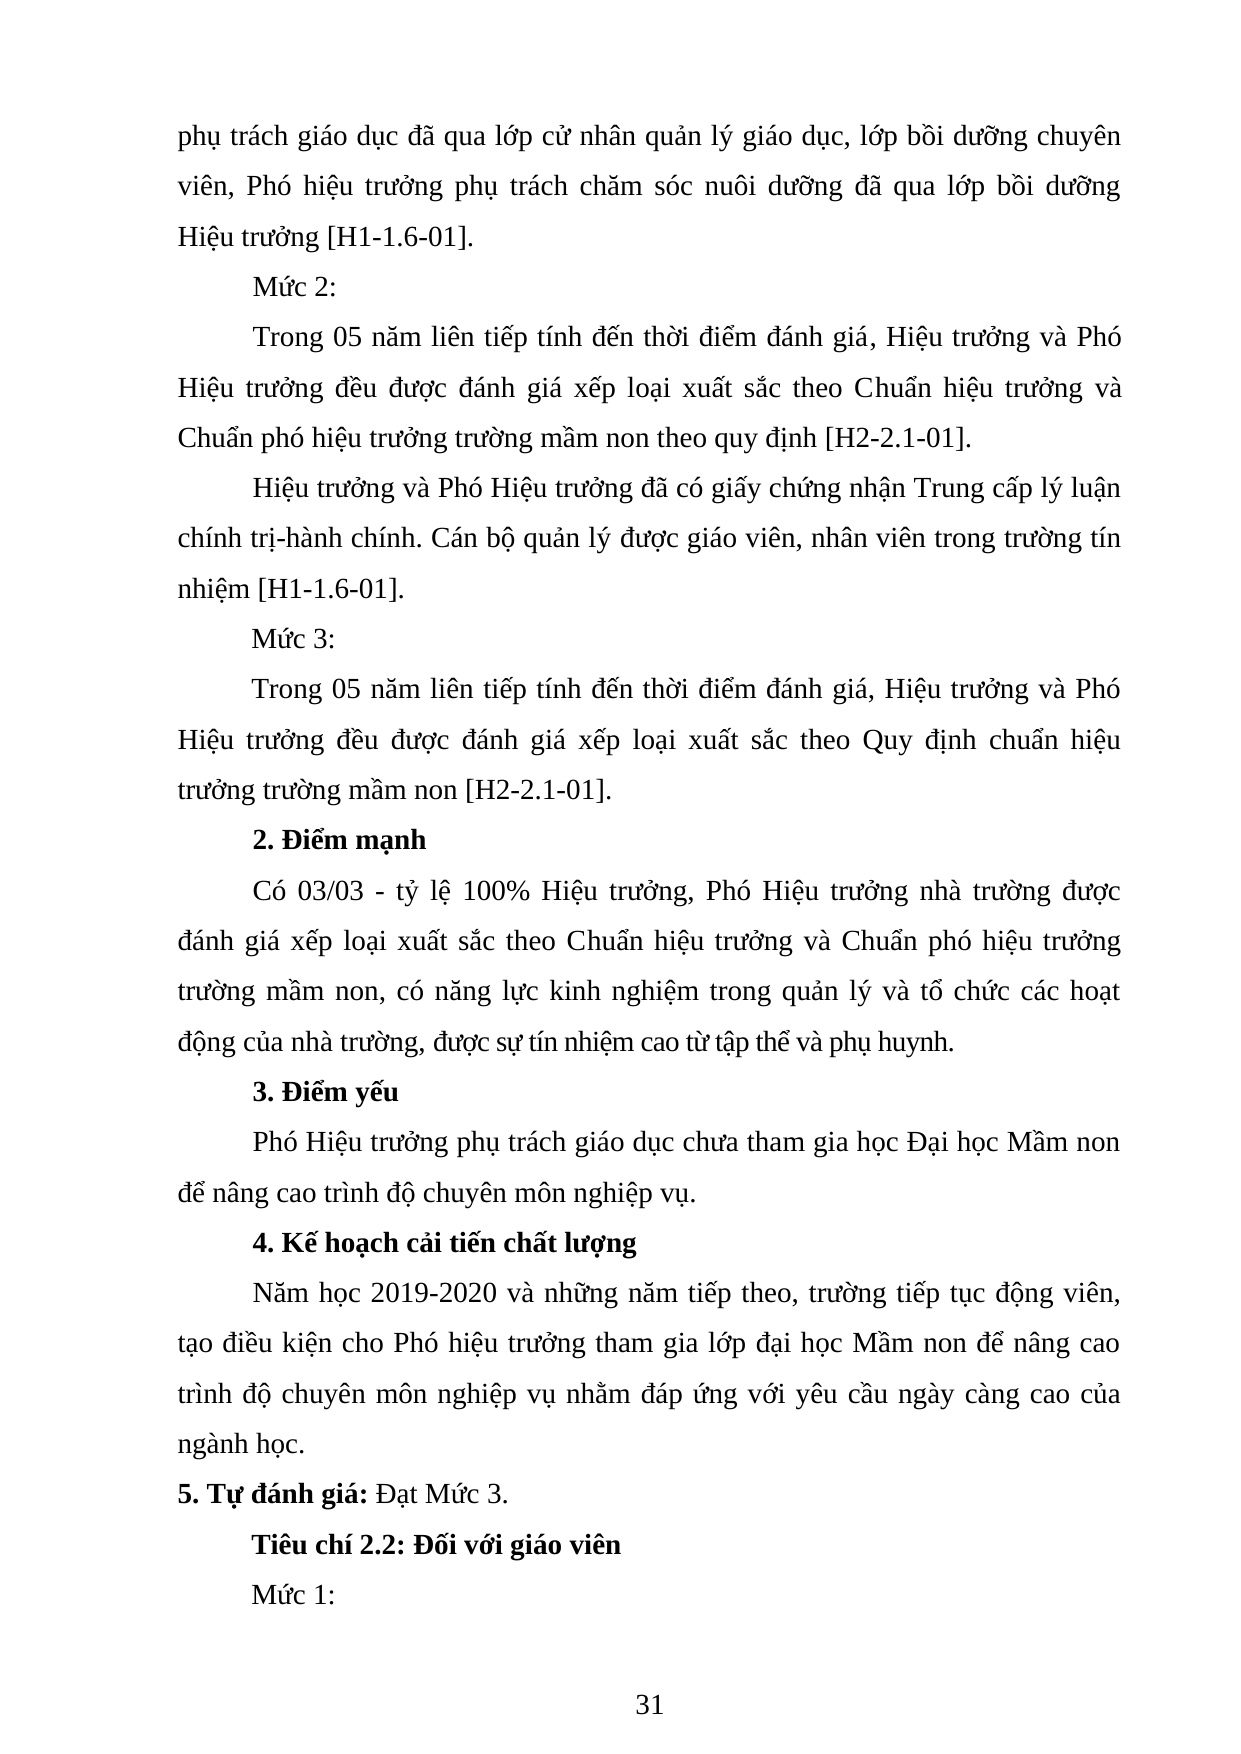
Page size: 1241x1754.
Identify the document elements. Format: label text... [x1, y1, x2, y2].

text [177, 118, 1122, 252]
text 3. Điểm yếu [252, 1074, 1122, 1108]
text Phó Hiệu trưởng phụ trách giáo dục chưa tham gia học Đại học Mầm non để nâng cao trình độ chuyên môn nghiệp vụ. [177, 1124, 1122, 1208]
text Có 03/03 - tỷ lệ 100% Hiệu trưởng, Phó Hiệu trưởng nhà trường được đánh giá xếp loại xuất sắc theo Chuẩn hiệu trưởng và Chuẩn phó hiệu trưởng trường mầm non, có năng lực kinh nghiệm trong quản lý và tổ chức các hoạt động của nhà trường, được sự tín nhiệm cao từ tập thể và phụ huynh. [177, 873, 1122, 1057]
text 2. Điểm mạnh [177, 822, 1122, 856]
text 4. Kế hoạch cải tiến chất lượng [252, 1225, 1122, 1258]
text Mức 1: [177, 1577, 1122, 1611]
text Trong 05 năm liên tiếp tính đến thời điểm đánh giá, Hiệu trưởng và Phó Hiệu trưởng đều được đánh giá xếp loại xuất sắc theo Quy định chuẩn hiệu trưởng trường mầm non [H2-2.1-01]. [177, 672, 1122, 806]
text Mức 2: [177, 269, 1122, 303]
text Mức 3: [177, 621, 1122, 655]
text Trong 05 năm liên tiếp tính đến thời điểm đánh giá, Hiệu trưởng và Phó Hiệu trưởng đều được đánh giá xếp loại xuất sắc theo Chuẩn hiệu trưởng và Chuẩn phó hiệu trưởng trường mầm non theo quy định [H2-2.1-01]. [177, 319, 1122, 453]
text Năm học 2019-2020 và những năm tiếp theo, trường tiếp tục động viên, tạo điều kiện cho Phó hiệu trưởng tham gia lớp đại học Mầm non để nâng cao trình độ chuyên môn nghiệp vụ nhằm đáp ứng với yêu cầu ngày càng cao của ngành học. [177, 1275, 1122, 1460]
text 5. Tự đánh giá: Đạt Mức 3. [177, 1477, 1122, 1510]
text Tiêu chí 2.2: Đối với giáo viên [177, 1527, 1122, 1560]
text Hiệu trưởng và Phó Hiệu trưởng đã có giấy chứng nhận Trung cấp lý luận chính trị-hành chính. Cán bộ quản lý được giáo viên, nhân viên trong trường tín nhiệm [H1-1.6-01]. [177, 470, 1122, 604]
